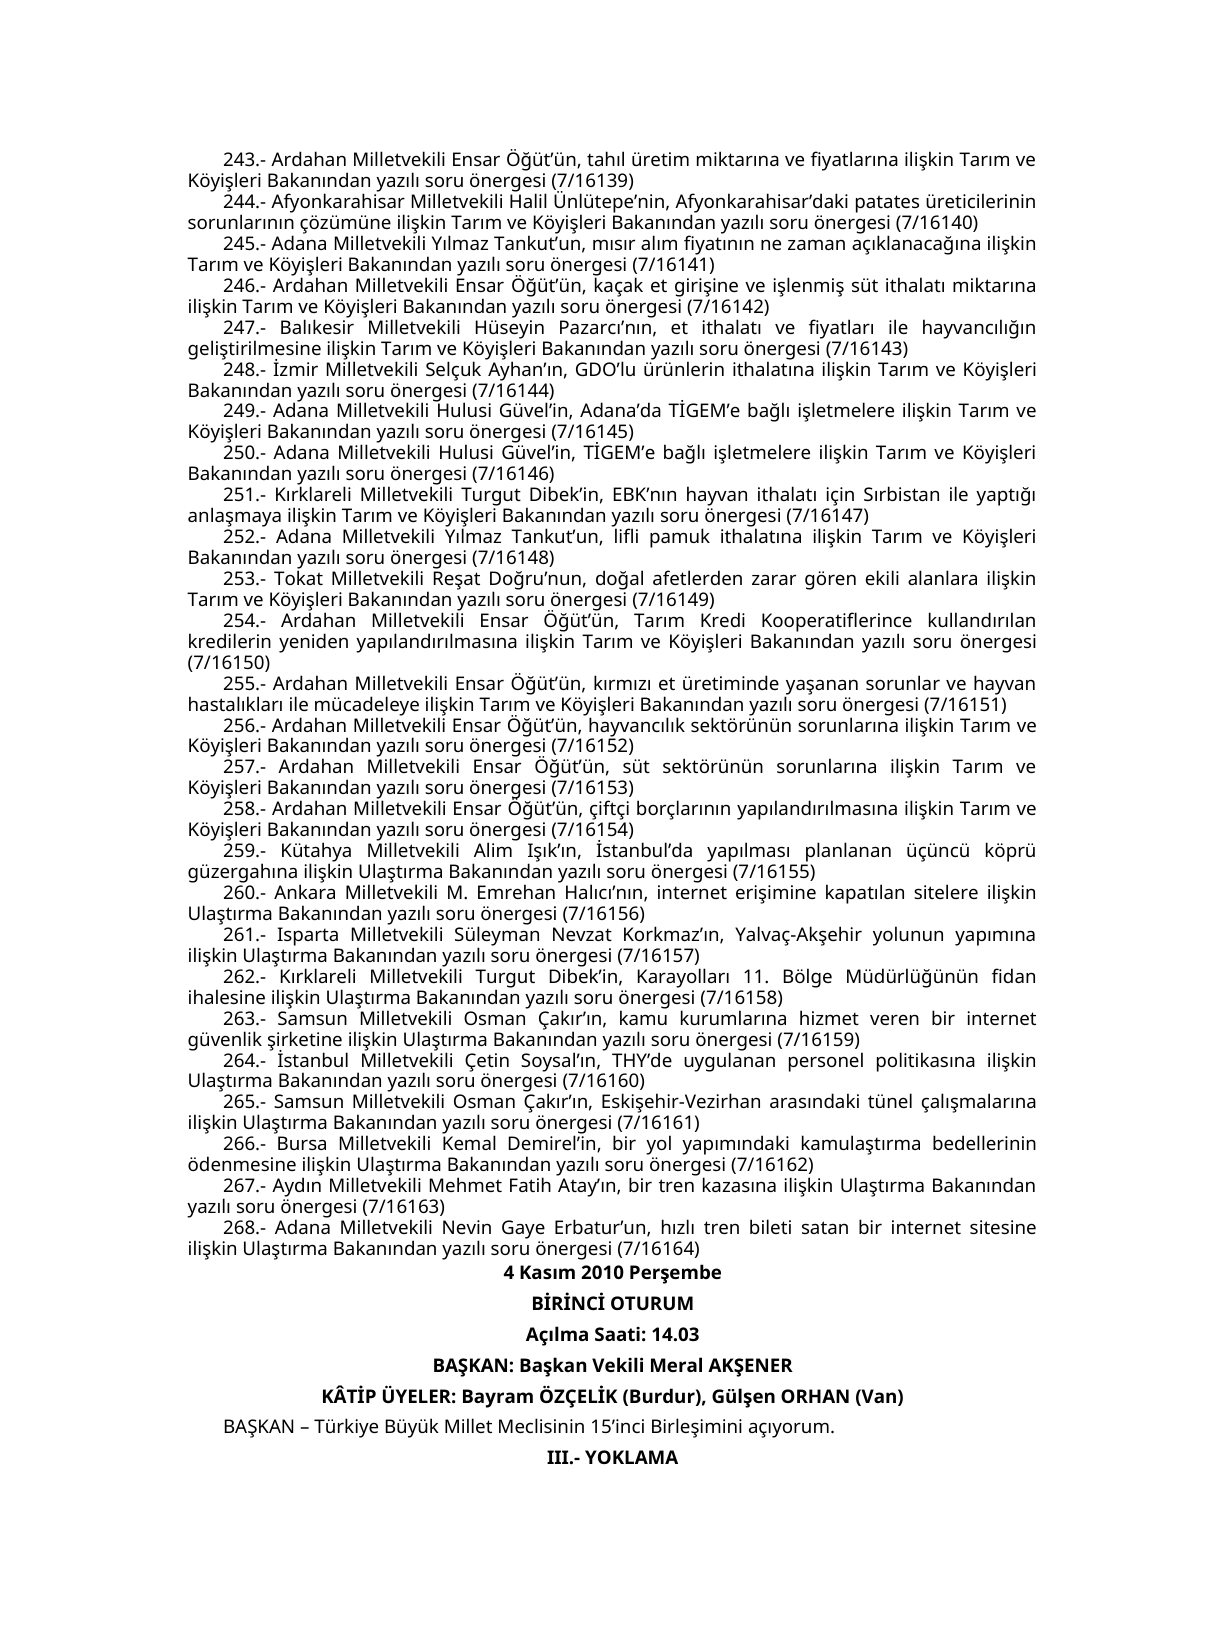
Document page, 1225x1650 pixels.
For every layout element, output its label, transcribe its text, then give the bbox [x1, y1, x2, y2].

text 249.- Adana Milletvekili Hulusi Güvel’in, Adana’da TİGEM’e bağlı işletmelere ilişkin Tarım ve Köyişleri Bakanından yazılı soru önergesi (7/16145) [187, 401, 1037, 443]
text 263.- Samsun Milletvekili Osman Çakır’ın, kamu kurumlarına hizmet veren bir internet güvenlik şirketine ilişkin Ulaştırma Bakanından yazılı soru önergesi (7/16159) [187, 1008, 1037, 1050]
text 250.- Adana Milletvekili Hulusi Güvel’in, TİGEM’e bağlı işletmelere ilişkin Tarım ve Köyişleri Bakanından yazılı soru önergesi (7/16146) [187, 443, 1037, 485]
text 261.- Isparta Milletvekili Süleyman Nevzat Korkmaz’ın, Yalvaç-Akşehir yolunun yapımına ilişkin Ulaştırma Bakanından yazılı soru önergesi (7/16157) [187, 925, 1037, 967]
text 253.- Tokat Milletvekili Reşat Doğru’nun, doğal afetlerden zarar gören ekili alanlara ilişkin Tarım ve Köyişleri Bakanından yazılı soru önergesi (7/16149) [187, 569, 1037, 611]
text 259.- Kütahya Milletvekili Alim Işık’ın, İstanbul’da yapılması planlanan üçüncü köprü güzergahına ilişkin Ulaştırma Bakanından yazılı soru önergesi (7/16155) [187, 841, 1037, 883]
text 257.- Ardahan Milletvekili Ensar Öğüt’ün, süt sektörünün sorunlarına ilişkin Tarım ve Köyişleri Bakanından yazılı soru önergesi (7/16153) [187, 757, 1037, 799]
text 268.- Adana Milletvekili Nevin Gaye Erbatur’un, hızlı tren bileti satan bir internet sitesine ilişkin Ulaştırma Bakanından yazılı soru önergesi (7/16164) [187, 1218, 1037, 1260]
text 4 Kasım 2010 Perşembe [187, 1260, 1037, 1285]
text 244.- Afyonkarahisar Milletvekili Halil Ünlütepe’nin, Afyonkarahisar’daki patates üreticilerinin sorunlarının çözümüne ilişkin Tarım ve Köyişleri Bakanından yazılı soru önergesi (7/16140) [187, 192, 1037, 234]
text 266.- Bursa Milletvekili Kemal Demirel’in, bir yol yapımındaki kamulaştırma bedellerinin ödenmesine ilişkin Ulaştırma Bakanından yazılı soru önergesi (7/16162) [187, 1134, 1037, 1176]
text 265.- Samsun Milletvekili Osman Çakır’ın, Eskişehir-Vezirhan arasındaki tünel çalışmalarına ilişkin Ulaştırma Bakanından yazılı soru önergesi (7/16161) [187, 1092, 1037, 1134]
text 267.- Aydın Milletvekili Mehmet Fatih Atay’ın, bir tren kazasına ilişkin Ulaştırma Bakanından yazılı soru önergesi (7/16163) [187, 1176, 1037, 1218]
text BAŞKAN: Başkan Vekili Meral AKŞENER [187, 1352, 1037, 1377]
text 264.- İstanbul Milletvekili Çetin Soysal’ın, THY’de uygulanan personel politikasına ilişkin Ulaştırma Bakanından yazılı soru önergesi (7/16160) [187, 1050, 1037, 1092]
text 256.- Ardahan Milletvekili Ensar Öğüt’ün, hayvancılık sektörünün sorunlarına ilişkin Tarım ve Köyişleri Bakanından yazılı soru önergesi (7/16152) [187, 715, 1037, 757]
text 247.- Balıkesir Milletvekili Hüseyin Pazarcı’nın, et ithalatı ve fiyatları ile hayvancılığın geliştirilmesine ilişkin Tarım ve Köyişleri Bakanından yazılı soru önergesi (7/16143) [187, 317, 1037, 359]
text 260.- Ankara Milletvekili M. Emrehan Halıcı’nın, internet erişimine kapatılan sitelere ilişkin Ulaştırma Bakanından yazılı soru önergesi (7/16156) [187, 883, 1037, 925]
text 258.- Ardahan Milletvekili Ensar Öğüt’ün, çiftçi borçlarının yapılandırılmasına ilişkin Tarım ve Köyişleri Bakanından yazılı soru önergesi (7/16154) [187, 799, 1037, 841]
text 262.- Kırklareli Milletvekili Turgut Dibek’in, Karayolları 11. Bölge Müdürlüğünün fidan ihalesine ilişkin Ulaştırma Bakanından yazılı soru önergesi (7/16158) [187, 967, 1037, 1008]
text 251.- Kırklareli Milletvekili Turgut Dibek’in, EBK’nın hayvan ithalatı için Sırbistan ile yaptığı anlaşmaya ilişkin Tarım ve Köyişleri Bakanından yazılı soru önergesi (7/16147) [187, 485, 1037, 527]
text III.- YOKLAMA [187, 1445, 1037, 1470]
text 248.- İzmir Milletvekili Selçuk Ayhan’ın, GDO’lu ürünlerin ithalatına ilişkin Tarım ve Köyişleri Bakanından yazılı soru önergesi (7/16144) [187, 359, 1037, 401]
text 252.- Adana Milletvekili Yılmaz Tankut’un, lifli pamuk ithalatına ilişkin Tarım ve Köyişleri Bakanından yazılı soru önergesi (7/16148) [187, 527, 1037, 569]
text KÂTİP ÜYELER: Bayram ÖZÇELİK (Burdur), Gülşen ORHAN (Van) [187, 1383, 1037, 1408]
text 246.- Ardahan Milletvekili Ensar Öğüt’ün, kaçak et girişine ve işlenmiş süt ithalatı miktarına ilişkin Tarım ve Köyişleri Bakanından yazılı soru önergesi (7/16142) [187, 276, 1037, 317]
text BAŞKAN – Türkiye Büyük Millet Meclisinin 15’inci Birleşimini açıyorum. [187, 1414, 1037, 1439]
text 243.- Ardahan Milletvekili Ensar Öğüt’ün, tahıl üretim miktarına ve fiyatlarına ilişkin Tarım ve Köyişleri Bakanından yazılı soru önergesi (7/16139) [187, 150, 1037, 192]
text 245.- Adana Milletvekili Yılmaz Tankut’un, mısır alım fiyatının ne zaman açıklanacağına ilişkin Tarım ve Köyişleri Bakanından yazılı soru önergesi (7/16141) [187, 234, 1037, 276]
text 255.- Ardahan Milletvekili Ensar Öğüt’ün, kırmızı et üretiminde yaşanan sorunlar ve hayvan hastalıkları ile mücadeleye ilişkin Tarım ve Köyişleri Bakanından yazılı soru önergesi (7/16151) [187, 673, 1037, 715]
text 254.- Ardahan Milletvekili Ensar Öğüt’ün, Tarım Kredi Kooperatiflerince kullandırılan kredilerin yeniden yapılandırılmasına ilişkin Tarım ve Köyişleri Bakanından yazılı soru önergesi (7/16150) [187, 611, 1037, 673]
text BİRİNCİ OTURUM [187, 1291, 1037, 1316]
text Açılma Saati: 14.03 [187, 1321, 1037, 1346]
